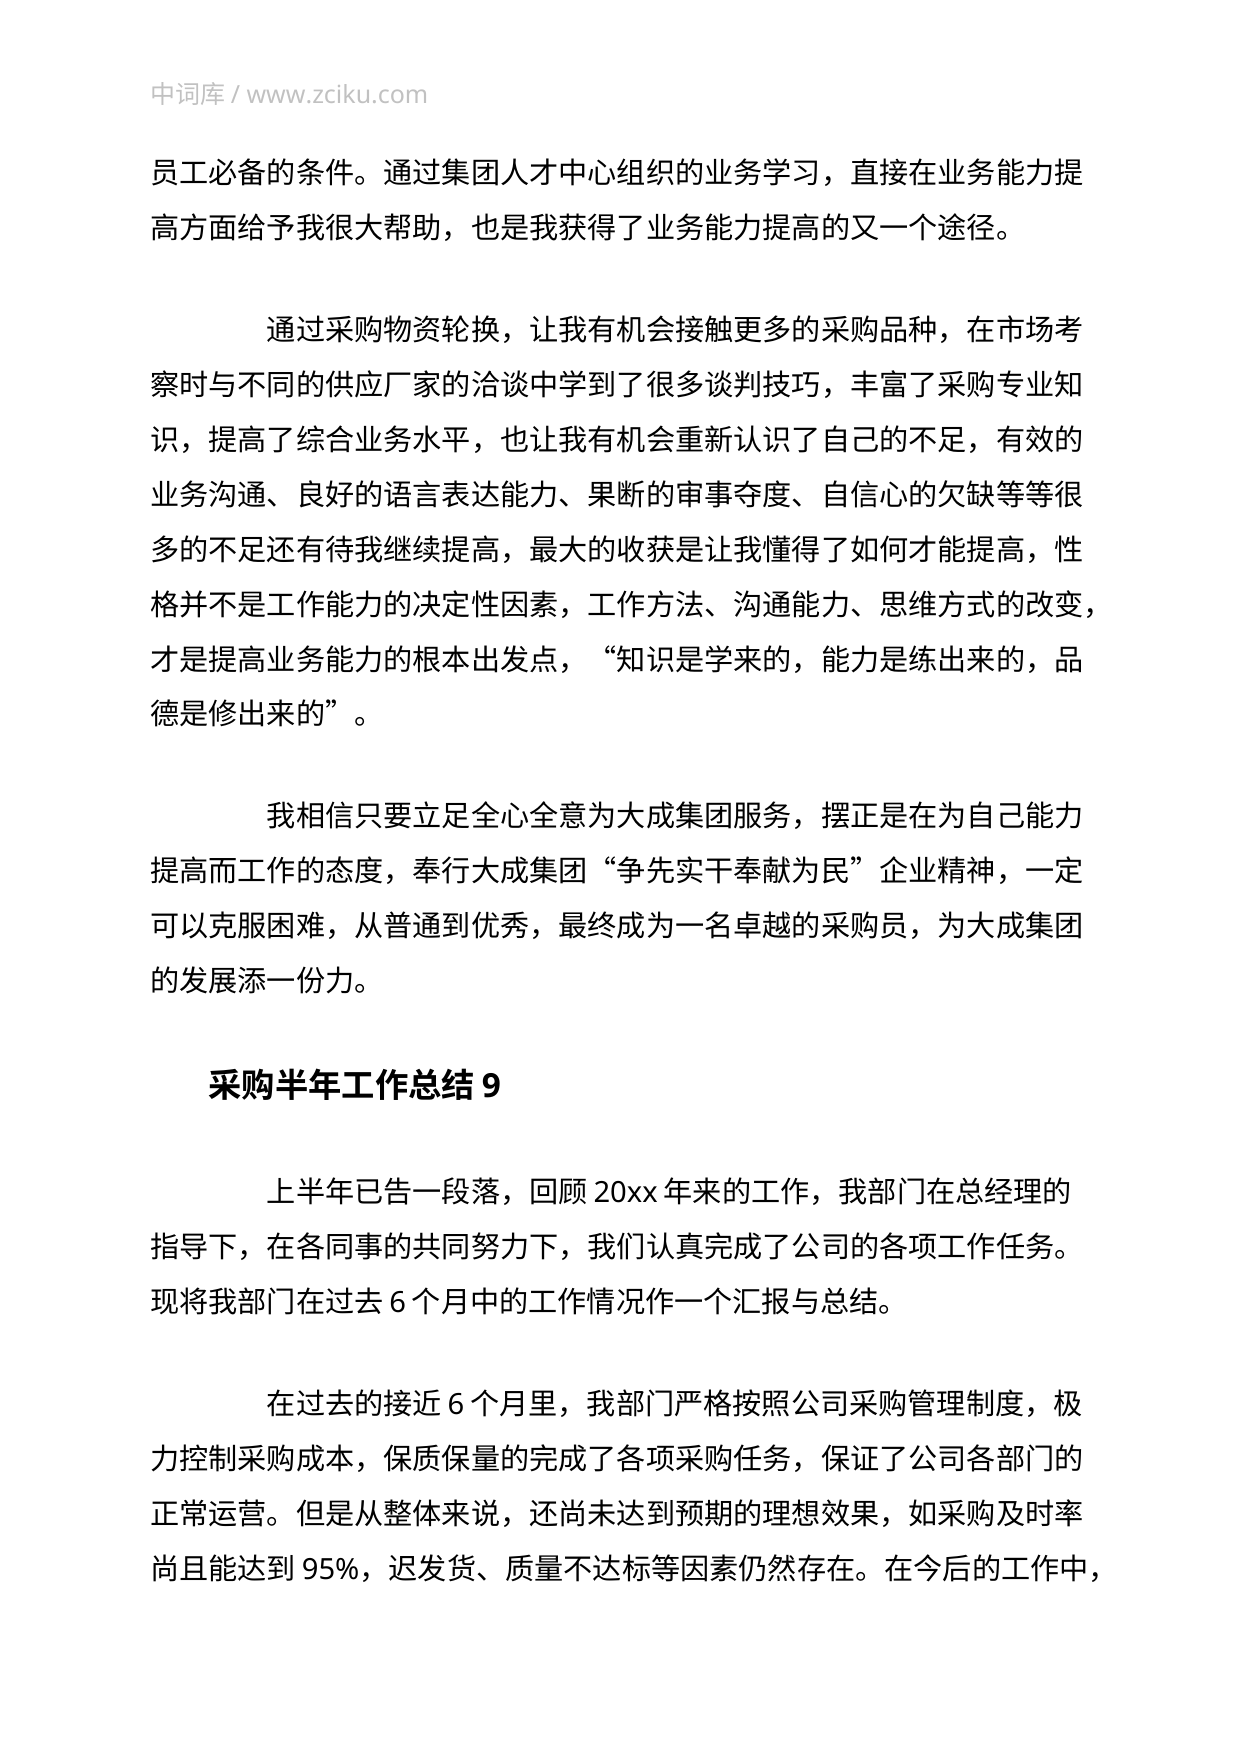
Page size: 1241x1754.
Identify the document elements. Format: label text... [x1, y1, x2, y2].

text 采购半年工作总结9 [150, 1059, 1090, 1108]
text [150, 150, 1090, 247]
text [150, 1381, 1090, 1588]
text 通过采购物资轮换，让我有机会接触更多的采购品种，在市场考察时与不同的供应厂家的洽谈中学到了很多谈判技巧，丰富了采购专业知识，提高了综合业务水平，也让我有机会重新认识了自己的不足，有效的业务沟通、良好的语言表达能力、果断的审事夺度、自信心的欠缺等等很多的不足还有待我继续提高，最大的收获是让我懂得了如何才能提高，性格并不是工作能力的决定性因素，工作方法、沟通能力、思维方式的改变，才是提高业务能力的根本出发点，“知识是学来的，能力是练出来的，品德是修出来的”。 [150, 307, 1090, 733]
text 我相信只要立足全心全意为大成集团服务，摆正是在为自己能力提高而工作的态度，奉行大成集团“争先实干奉献为民”企业精神，一定可以克服困难，从普通到优秀，最终成为一名卓越的采购员，为大成集团的发展添一份力。 [150, 793, 1090, 1000]
text 上半年已告一段落，回顾20xx年来的工作，我部门在总经理的指导下，在各同事的共同努力下，我们认真完成了公司的各项工作任务。现将我部门在过去6个月中的工作情况作一个汇报与总结。 [150, 1169, 1090, 1321]
